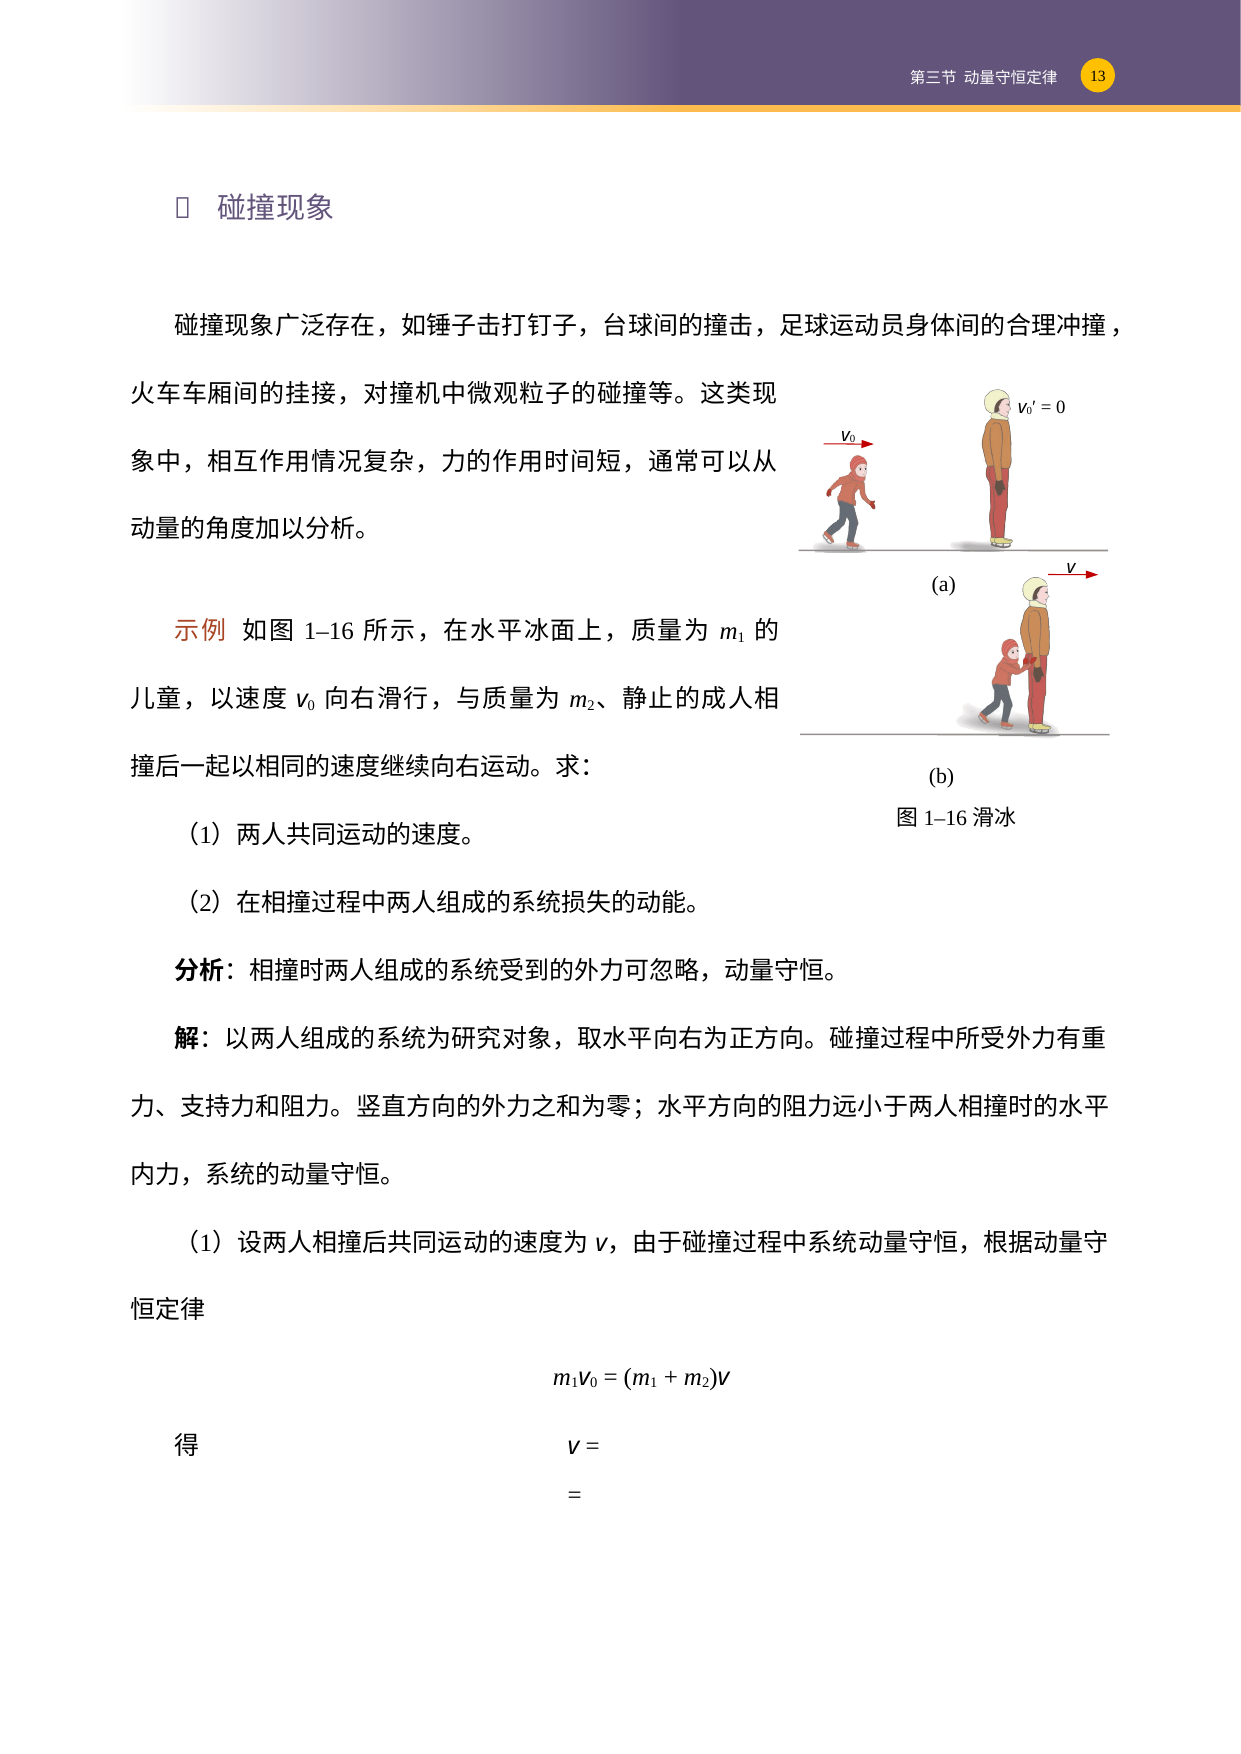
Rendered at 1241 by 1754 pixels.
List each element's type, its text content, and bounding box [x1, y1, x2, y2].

text m1v0 = (m1 + m2)v [130, 1342, 1110, 1410]
picture [949, 388, 1013, 549]
text 解：以两人组成的系统为研究对象，取水平向右为正方向。碰撞过程中所受外力有重力、支持力和阻力。竖直方向的外力之和为零；水平方向的阻力远小于两人相撞时的水平内力，系统的动量守恒。 [130, 1002, 1110, 1206]
text 示例 如图 1–16 所示，在水平冰面上，质量为 m1 的儿童，以速度 v0 向右滑行，与质量为 m2、静止的成人相撞后一起以相同的速度继续向右运动。求： [130, 595, 1110, 799]
text 碰撞现象广泛存在，如锤子击打钉子，台球间的撞击，足球运动员身体间的合理冲撞，火车车厢间的挂接，对撞机中微观粒子的碰撞等。这类现象中，相互作用情况复杂，力的作用时间短，通常可以从动量的角度加以分析。 [130, 289, 1110, 561]
text 得 v = [130, 1410, 1110, 1478]
text 分析：相撞时两人组成的系统受到的外力可忽略，动量守恒。 [130, 934, 1110, 1002]
text = [567, 1478, 1110, 1512]
subtitle 碰撞现象 [130, 172, 1110, 239]
text （1）设两人相撞后共同运动的速度为 v，由于碰撞过程中系统动量守恒，根据动量守恒定律 [130, 1206, 1110, 1342]
picture [956, 577, 1060, 733]
text （2）在相撞过程中两人组成的系统损失的动能。 [130, 867, 1110, 934]
text （1）两人共同运动的速度。 [130, 799, 1110, 867]
picture [812, 454, 876, 549]
